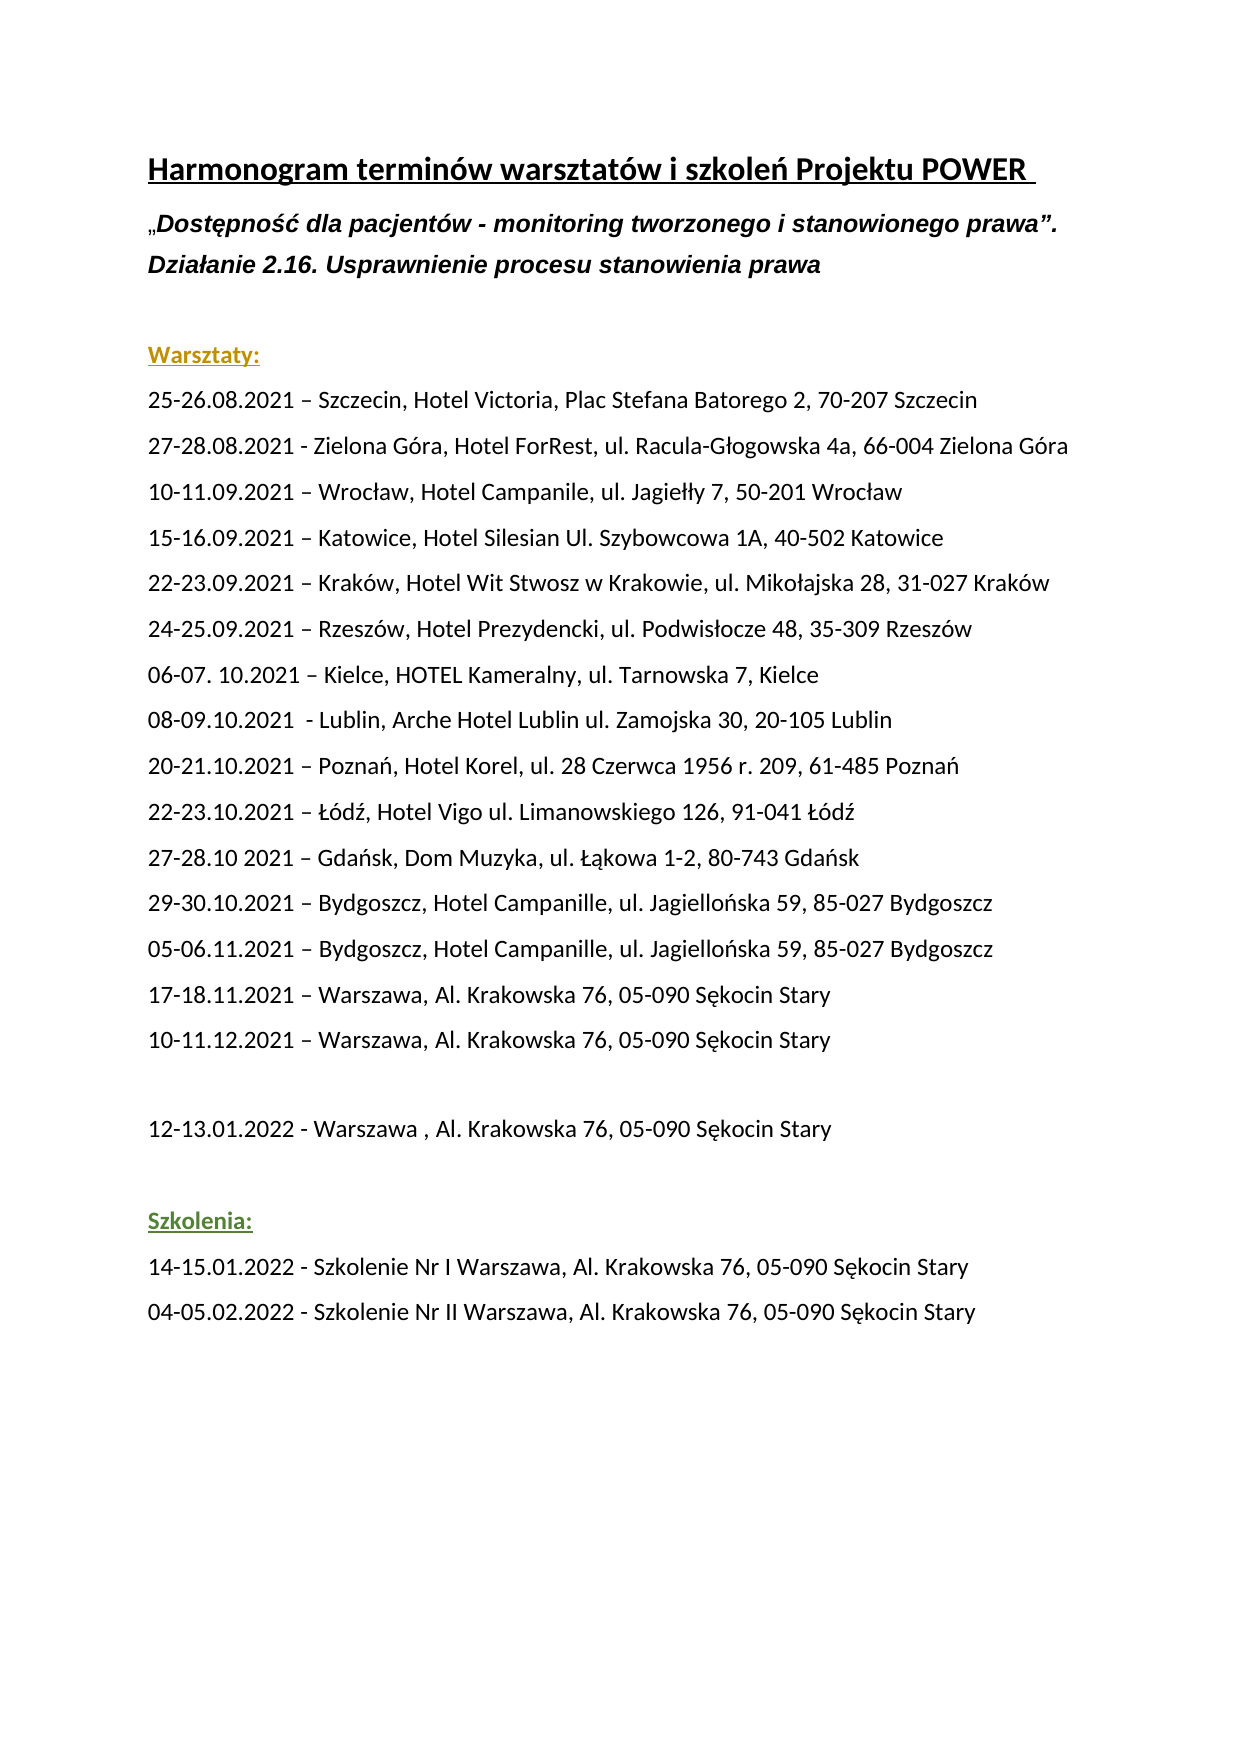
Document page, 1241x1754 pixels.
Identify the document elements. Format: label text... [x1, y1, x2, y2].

text 29-30.10.2021 – Bydgoszcz, Hotel Campanille, ul. Jagiellońska 59, 85-027 Bydgoszcz [148, 887, 1093, 918]
text „Dostępność dla pacjentów - monitoring tworzonego i stanowionego prawa”. [148, 209, 1093, 237]
text Szkolenia: [148, 1205, 1093, 1236]
text 06-07. 10.2021 – Kielce, HOTEL Kameralny, ul. Tarnowska 7, Kielce [148, 659, 1093, 689]
text 22-23.09.2021 – Kraków, Hotel Wit Stwosz w Krakowie, ul. Mikołajska 28, 31-027 Kraków [148, 567, 1093, 598]
text 27-28.08.2021 - Zielona Góra, Hotel ForRest, ul. Racula-Głogowska 4a, 66-004 Zielona Góra [148, 430, 1093, 461]
text Warsztaty: [148, 339, 1093, 369]
text 22-23.10.2021 – Łódź, Hotel Vigo ul. Limanowskiego 126, 91-041 Łódź [148, 796, 1093, 827]
text 15-16.09.2021 – Katowice, Hotel Silesian Ul. Szybowcowa 1A, 40-502 Katowice [148, 522, 1093, 552]
text 04-05.02.2022 - Szkolenie Nr II Warszawa, Al. Krakowska 76, 05-090 Sękocin Stary [148, 1296, 1093, 1327]
text 10-11.09.2021 – Wrocław, Hotel Campanile, ul. Jagiełły 7, 50-201 Wrocław [148, 476, 1093, 506]
text Działanie 2.16. Usprawnienie procesu stanowienia prawa [148, 250, 1093, 279]
text 12-13.01.2022 - Warszawa , Al. Krakowska 76, 05-090 Sękocin Stary [148, 1113, 1093, 1144]
text 05-06.11.2021 – Bydgoszcz, Hotel Campanille, ul. Jagiellońska 59, 85-027 Bydgoszcz [148, 933, 1093, 964]
text 17-18.11.2021 – Warszawa, Al. Krakowska 76, 05-090 Sękocin Stary [148, 979, 1093, 1009]
text 25-26.08.2021 – Szczecin, Hotel Victoria, Plac Stefana Batorego 2, 70-207 Szczecin [148, 384, 1093, 415]
text 10-11.12.2021 – Warszawa, Al. Krakowska 76, 05-090 Sękocin Stary [148, 1025, 1093, 1055]
text Harmonogram terminów warsztatów i szkoleń Projektu POWER [148, 148, 1093, 188]
text 27-28.10 2021 – Gdańsk, Dom Muzyka, ul. Łąkowa 1-2, 80-743 Gdańsk [148, 842, 1093, 872]
text 14-15.01.2022 - Szkolenie Nr I Warszawa, Al. Krakowska 76, 05-090 Sękocin Stary [148, 1251, 1093, 1281]
text 20-21.10.2021 – Poznań, Hotel Korel, ul. 28 Czerwca 1956 r. 209, 61-485 Poznań [148, 750, 1093, 781]
text 08-09.10.2021 - Lublin, Arche Hotel Lublin ul. Zamojska 30, 20-105 Lublin [148, 704, 1093, 735]
text 24-25.09.2021 – Rzeszów, Hotel Prezydencki, ul. Podwisłocze 48, 35-309 Rzeszów [148, 613, 1093, 644]
